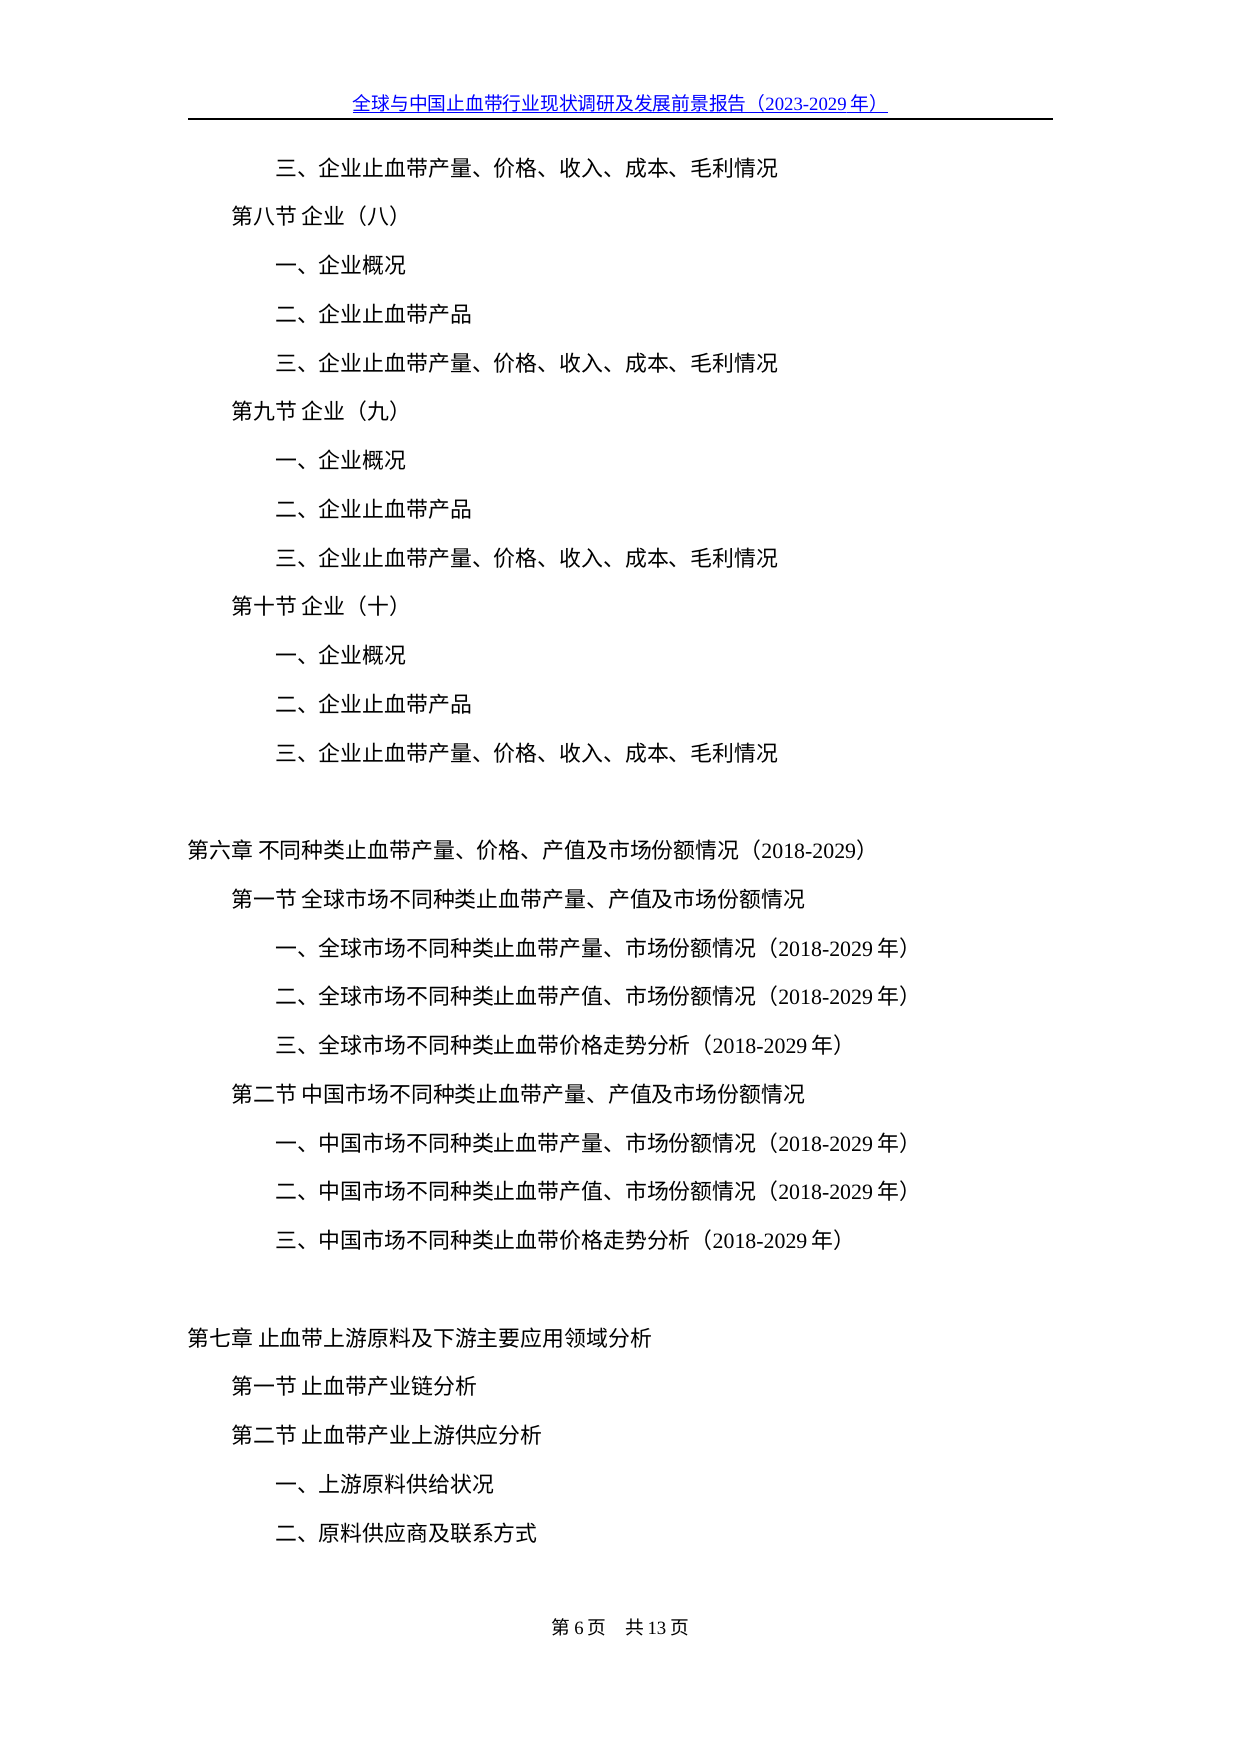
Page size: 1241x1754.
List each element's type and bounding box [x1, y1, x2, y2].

text [187, 150, 1053, 1548]
